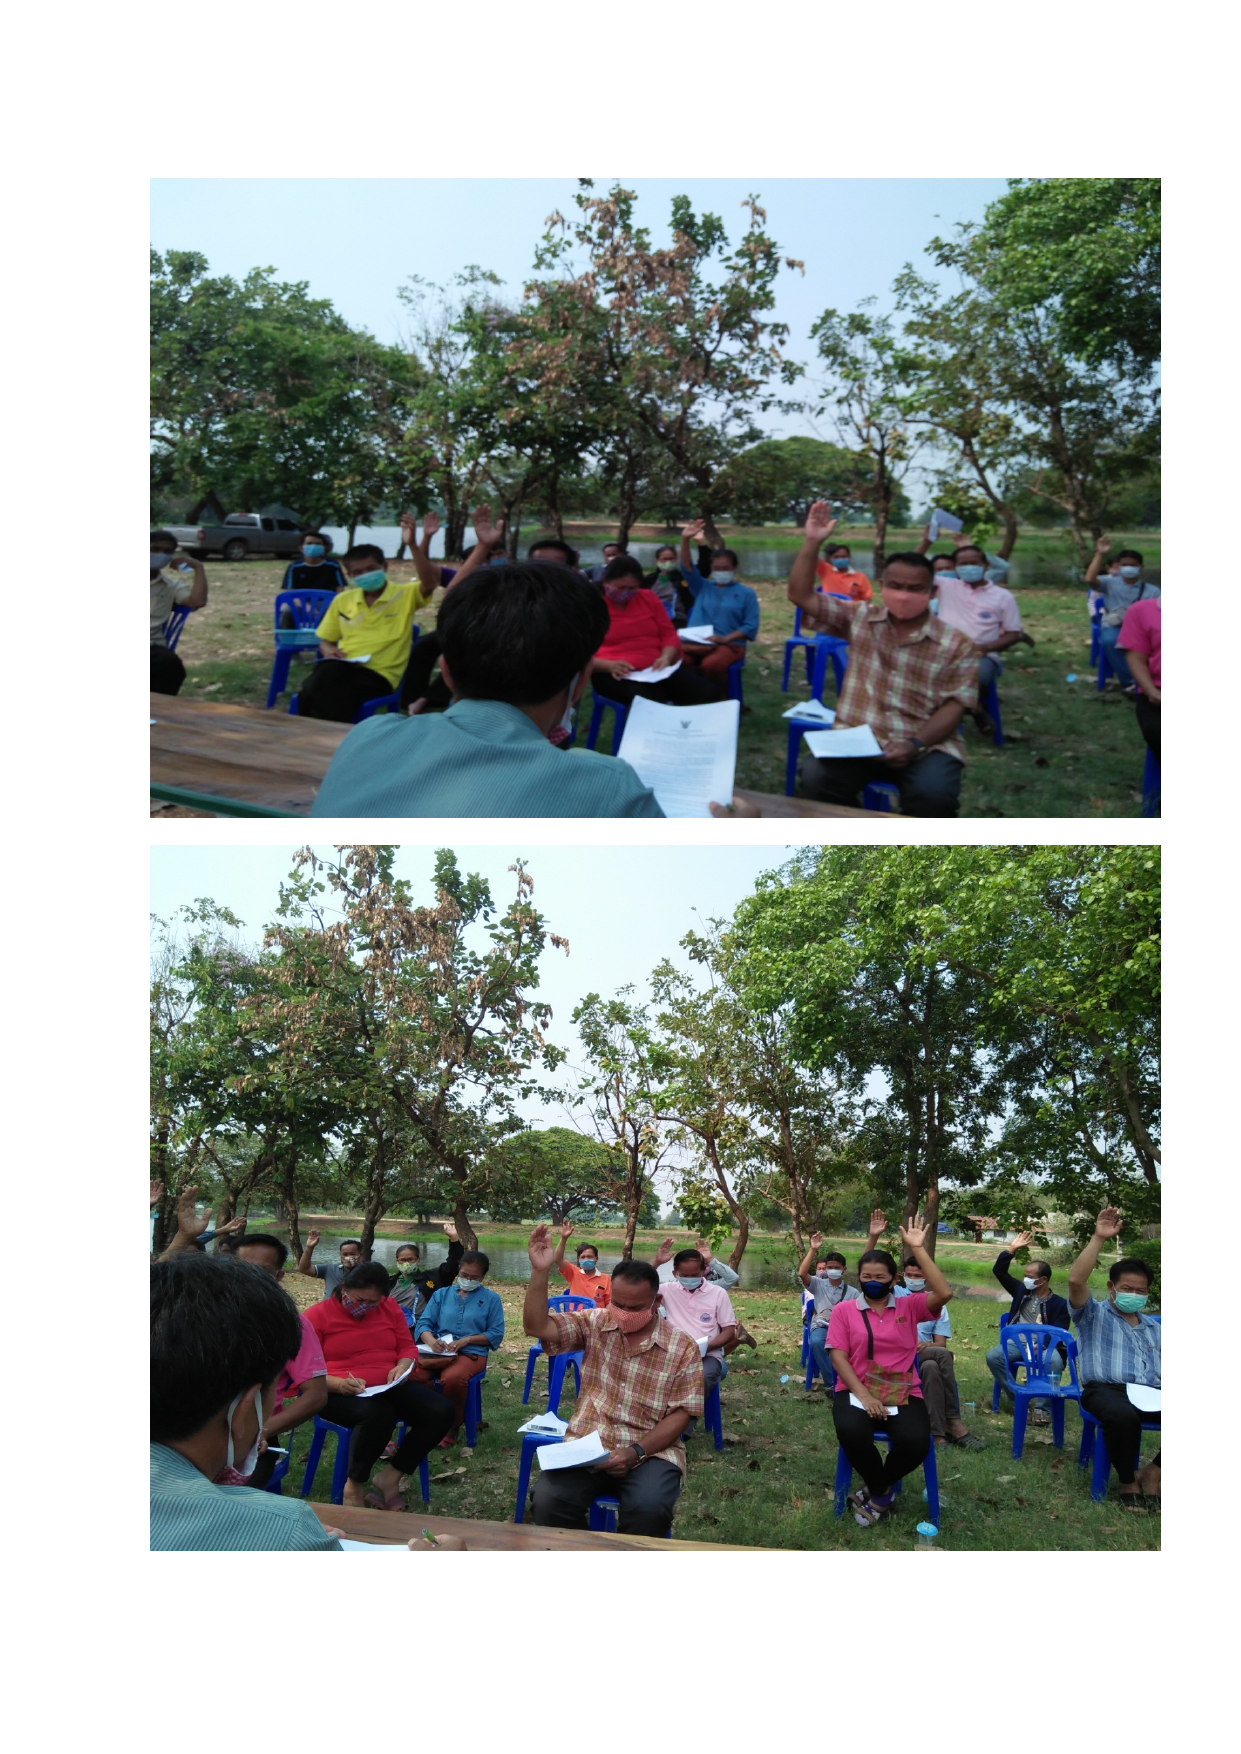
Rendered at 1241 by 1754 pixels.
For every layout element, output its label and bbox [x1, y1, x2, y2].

picture [150, 178, 1161, 818]
picture [150, 845, 1161, 1551]
